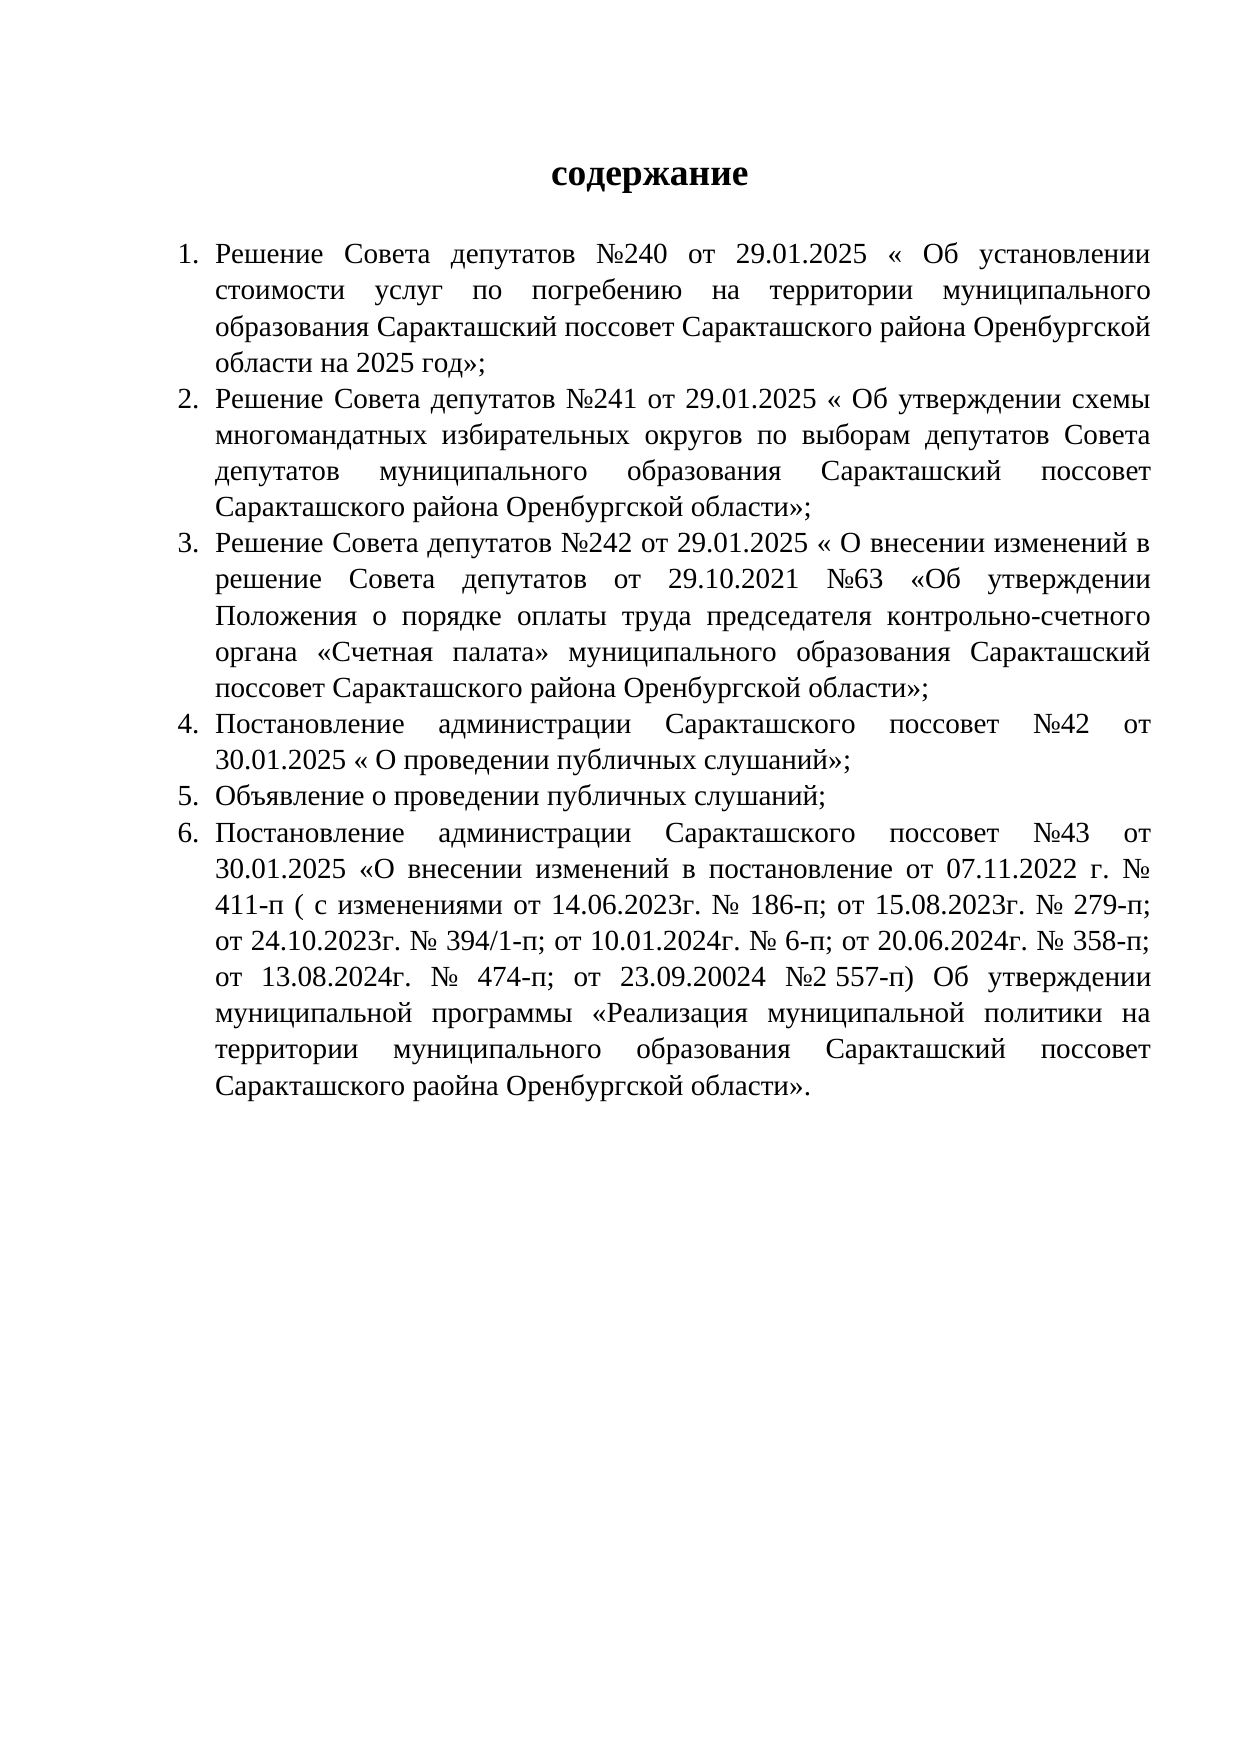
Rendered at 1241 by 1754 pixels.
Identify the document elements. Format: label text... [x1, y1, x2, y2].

list Решение Совета депутатов №242 от 29.01.2025 « О внесении изменений в решение Совета депутатов от 29.10.2021 №63 «Об утверждении Положения о порядке оплаты труда председателя контрольно-счетного органа «Счетная палата» муниципального образования Саракташский поссовет Саракташского района Оренбургской области»; [177, 526, 1152, 704]
list Постановление администрации Саракташского поссовет №43 от 30.01.2025 «О внесении изменений в постановление от 07.11.2022 г. № 411-п ( с изменениями от 14.06.2023г. № 186-п; от 15.08.2023г. № 279-п; от 24.10.2023г. № 394/1-п; от 10.01.2024г. № 6-п; от 20.06.2024г. № 358-п; от 13.08.2024г. № 474-п; от 23.09.20024 №2 557-п) Об утверждении муниципальной программы «Реализация муниципальной политики на территории муниципального образования Саракташский поссовет Саракташского раойна Оренбургской области». [177, 815, 1152, 1101]
text содержание [148, 150, 1152, 193]
list Постановление администрации Саракташского поссовет №42 от 30.01.2025 « О проведении публичных слушаний»; [177, 706, 1152, 776]
list Решение Совета депутатов №240 от 29.01.2025 « Об установлении стоимости услуг по погребению на территории муниципального образования Саракташский поссовет Саракташского района Оренбургской области на 2025 год»; [177, 236, 1152, 378]
list Решение Совета депутатов №241 от 29.01.2025 « Об утверждении схемы многомандатных избирательных округов по выборам депутатов Совета депутатов муниципального образования Саракташский поссовет Саракташского района Оренбургской области»; [177, 381, 1152, 523]
list Объявление о проведении публичных слушаний; [177, 778, 1152, 812]
